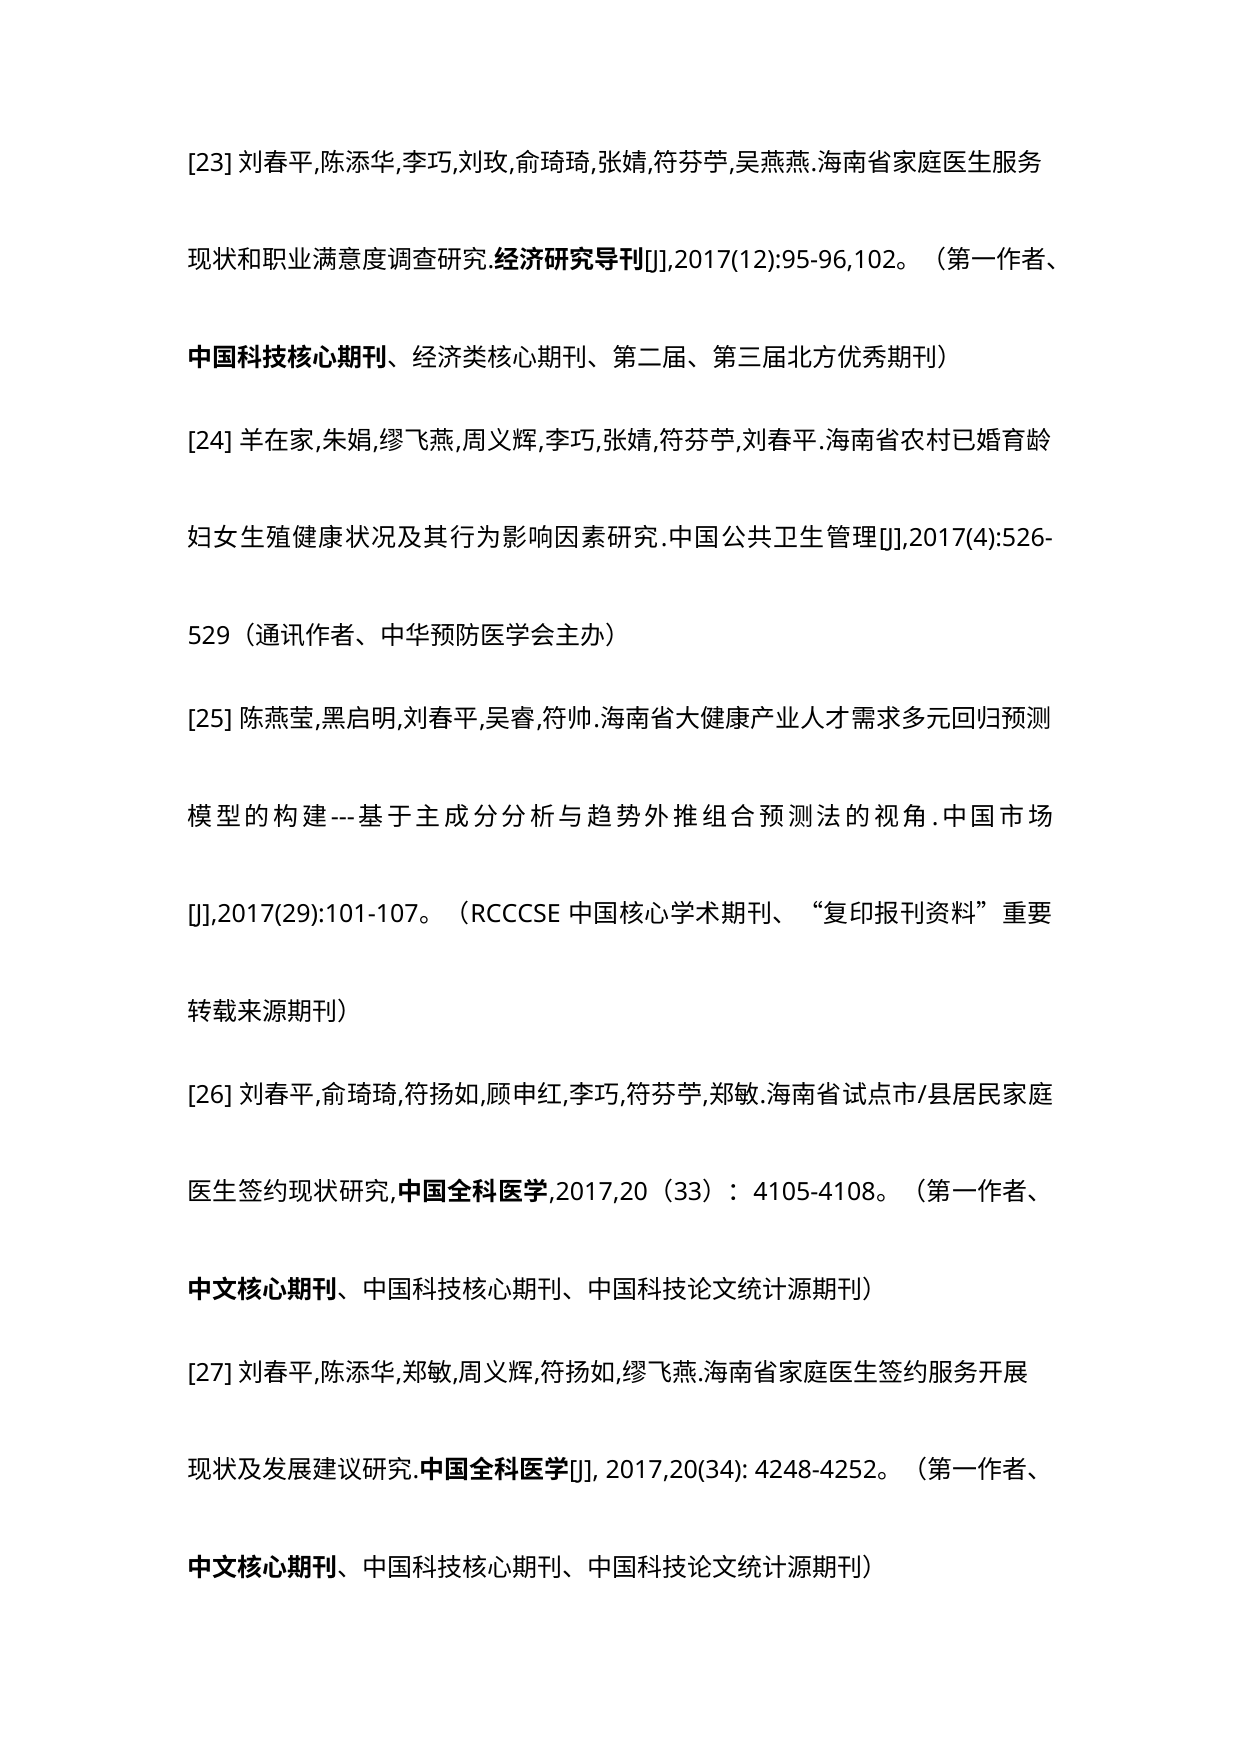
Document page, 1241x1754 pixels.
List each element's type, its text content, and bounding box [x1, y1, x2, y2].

text [24] 羊在家,朱娟,缪飞燕,周义辉,李巧,张婧,符芬苧,刘春平.海南省农村已婚育龄妇女生殖健康状况及其行为影响因素研究.中国公共卫生管理[J],2017(4):526-529（通讯作者、中华预防医学会主办） [187, 406, 1053, 666]
text [23] 刘春平,陈添华,李巧,刘玫,俞琦琦,张婧,符芬苧,吴燕燕.海南省家庭医生服务现状和职业满意度调查研究.经济研究导刊[J],2017(12):95-96,102。（第一作者、中国科技核心期刊、经济类核心期刊、第二届、第三届北方优秀期刊） [187, 128, 1053, 388]
text [27] 刘春平,陈添华,郑敏,周义辉,符扬如,缪飞燕.海南省家庭医生签约服务开展现状及发展建议研究.中国全科医学[J], 2017,20(34): 4248-4252。（第一作者、 中文核心期刊、中国科技核心期刊、中国科技论文统计源期刊） [187, 1338, 1053, 1598]
text [25] 陈燕莹,黑启明,刘春平,吴睿,符帅.海南省大健康产业人才需求多元回归预测模型的构建---基于主成分分析与趋势外推组合预测法的视角.中国市场[J],2017(29):101-107。（RCCCSE 中国核心学术期刊、“复印报刊资料”重要转载来源期刊） [187, 684, 1053, 1042]
text [26] 刘春平,俞琦琦,符扬如,顾申红,李巧,符芬苧,郑敏.海南省试点市/县居民家庭医生签约现状研究,中国全科医学,2017,20（33）：4105-4108。（第一作者、 中文核心期刊、中国科技核心期刊、中国科技论文统计源期刊） [187, 1060, 1053, 1320]
